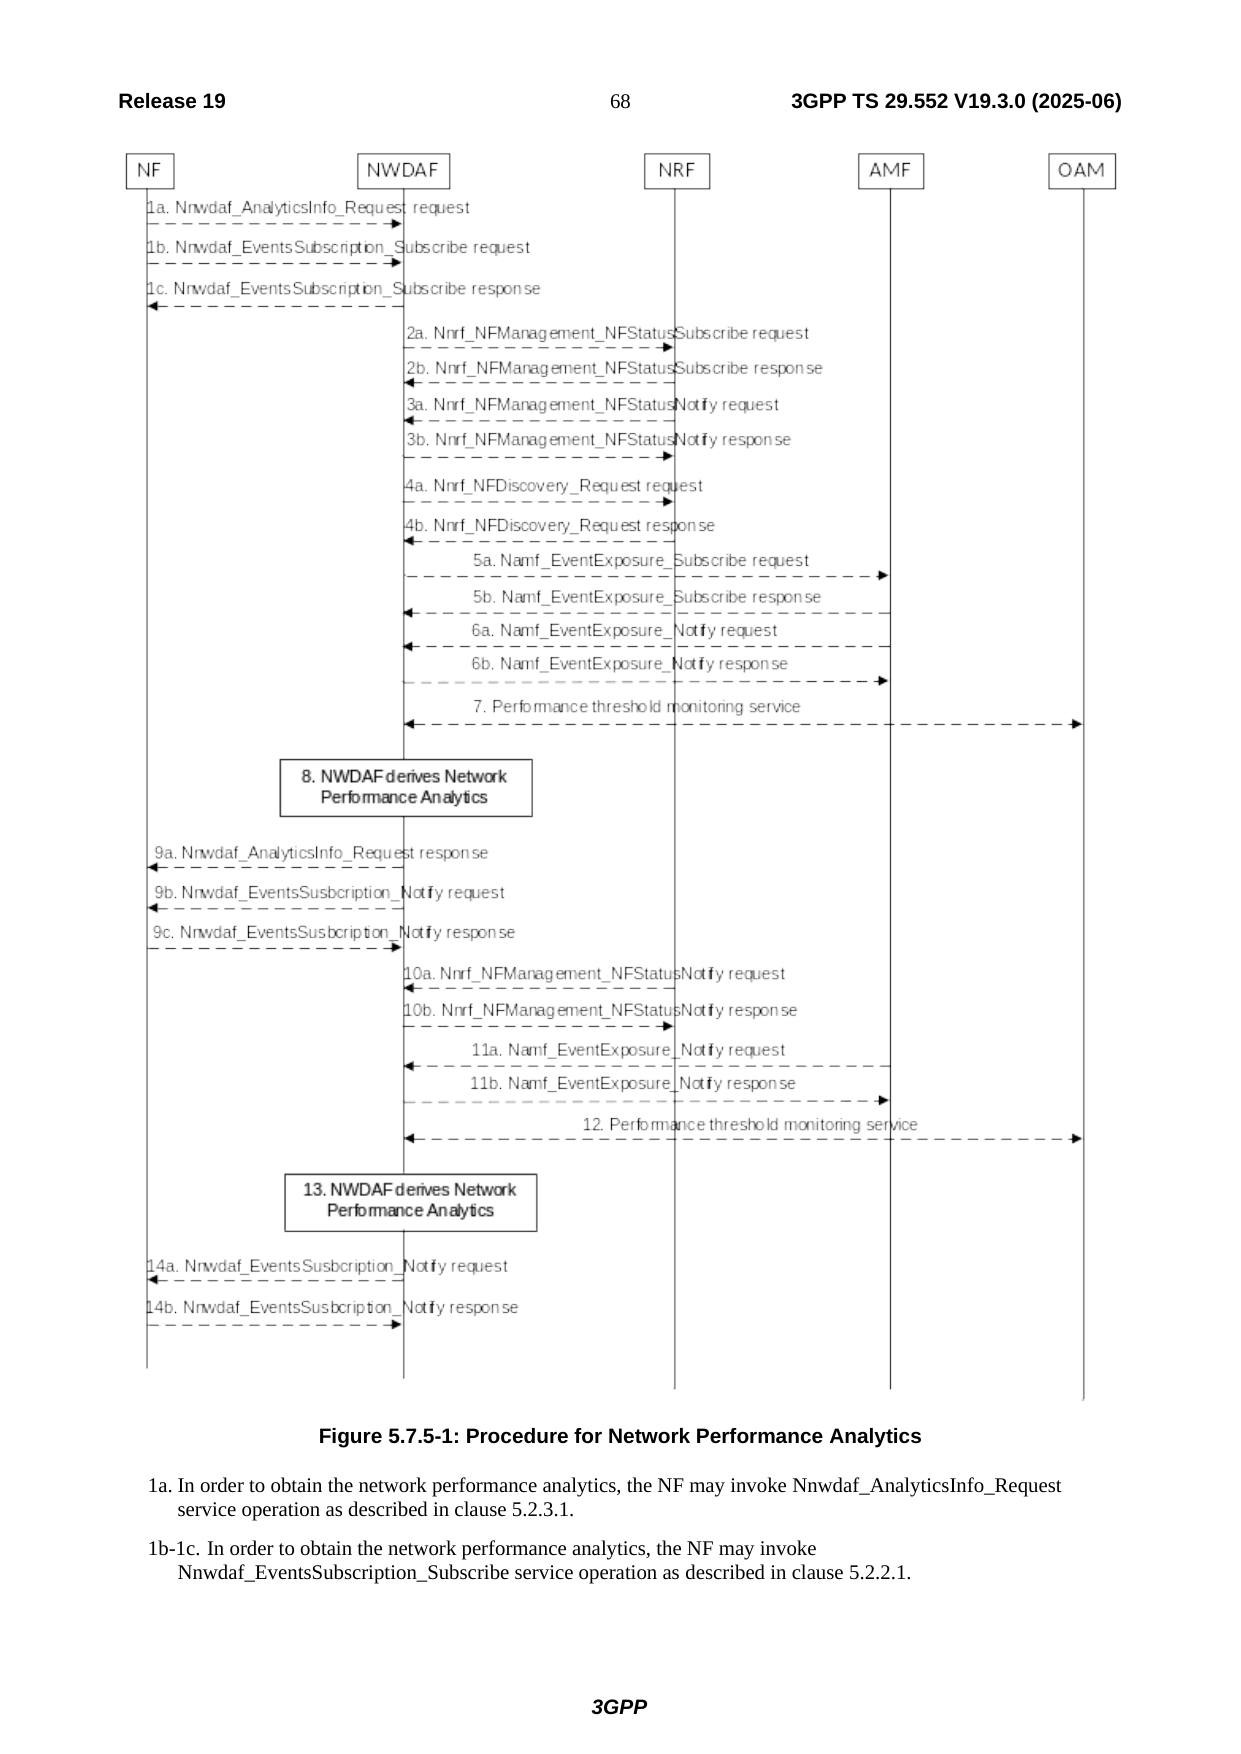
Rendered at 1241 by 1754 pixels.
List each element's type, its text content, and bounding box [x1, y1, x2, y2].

text 1b-1c. In order to obtain the network performance analytics, the NF may invoke Nnwdaf_EventsSubscription_Subscribe service operation as described in clause 5.2.2.1. [148, 1536, 1122, 1584]
text 1a. In order to obtain the network performance analytics, the NF may invoke Nnwdaf_AnalyticsInfo_Request service operation as described in clause 5.2.3.1. [148, 1473, 1122, 1521]
text Figure 5.7.5-1: Procedure for Network Performance Analytics [118, 1424, 1122, 1448]
